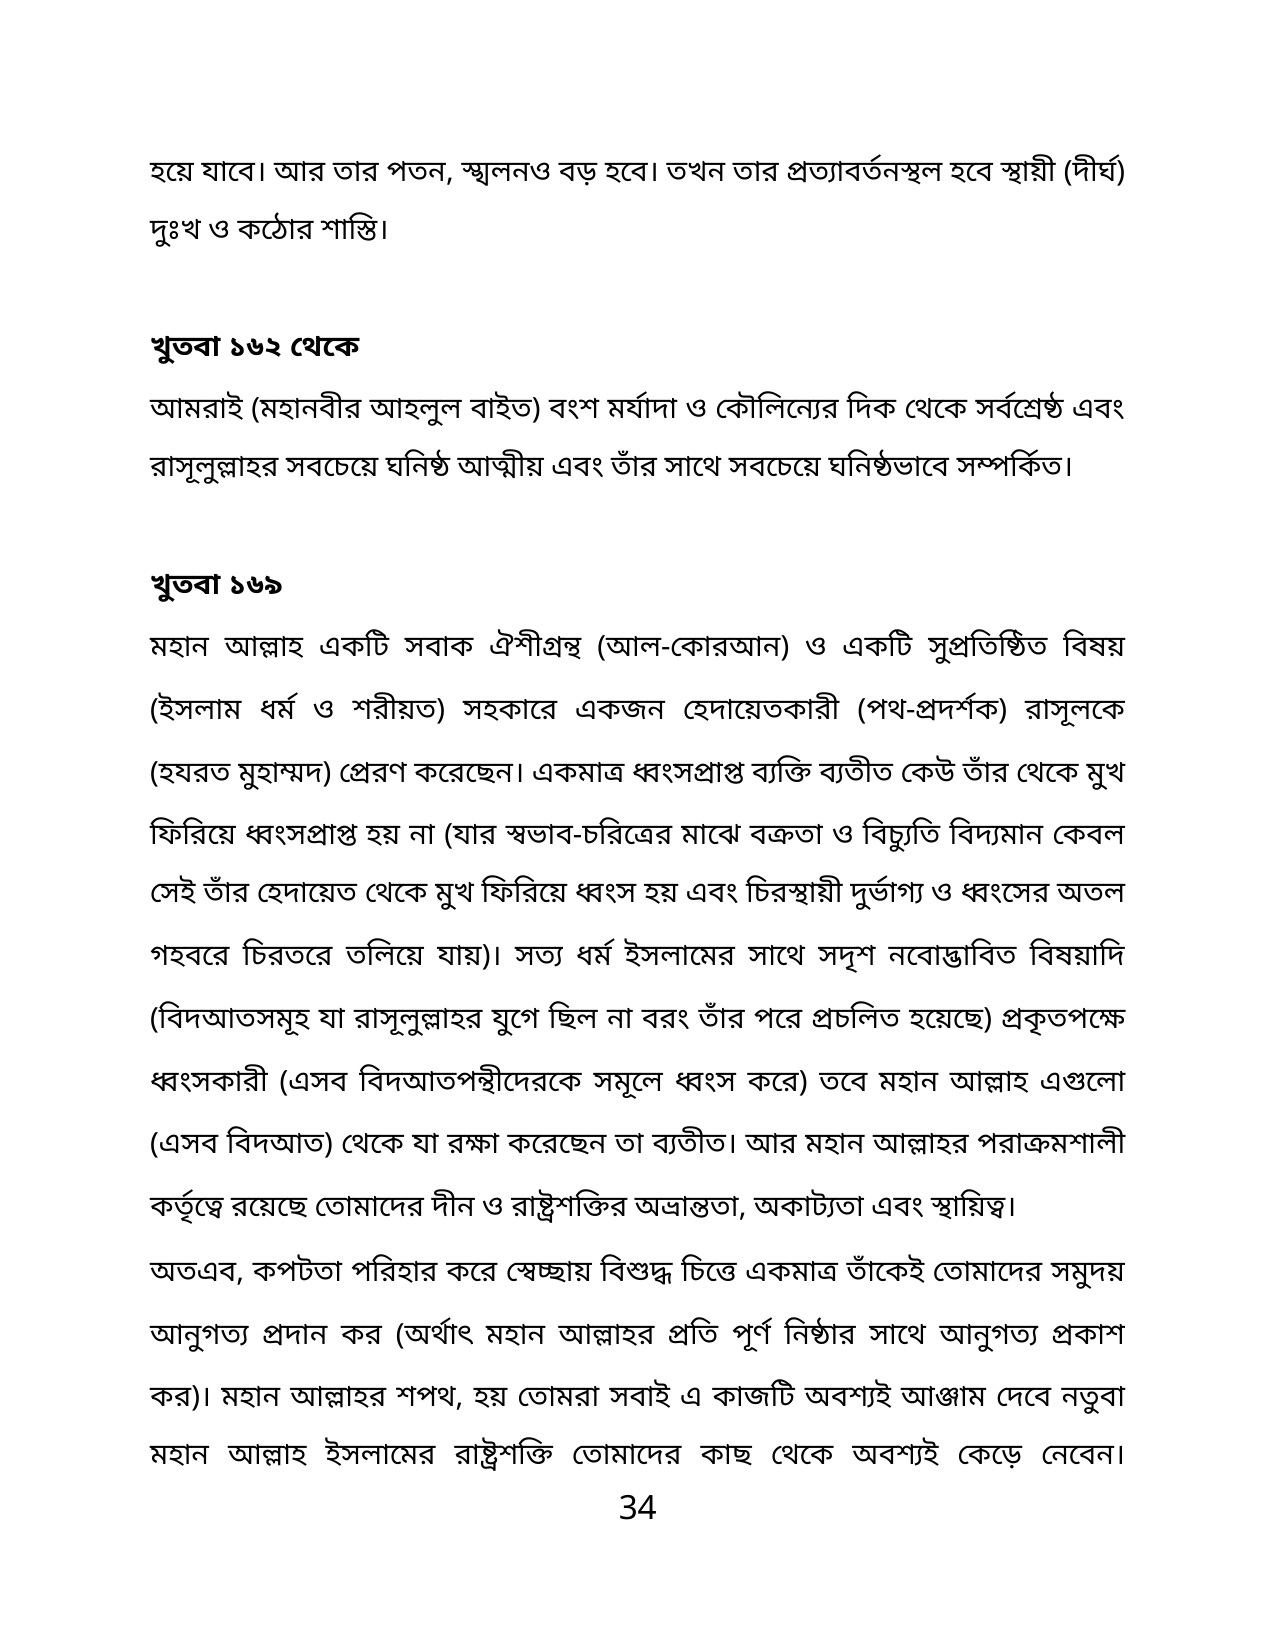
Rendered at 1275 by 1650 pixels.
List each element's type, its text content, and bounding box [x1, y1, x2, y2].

text মহান আল্লাহ একটি সবাক ঐশীগ্রন্থ (আল-কোরআন) ও একটি সুপ্রতিষ্ঠিত বিষয় (ইসলাম ধর্ম ও শরীয়ত) সহকারে একজন হেদায়েতকারী (পথ-প্রদর্শক) রাসূলকে (হযরত মুহাম্মদ) প্রেরণ করেছেন। একমাত্র ধ্বংসপ্রাপ্ত ব্যক্তি ব্যতীত কেউ তাঁর থেকে মুখ ফিরিয়ে ধ্বংসপ্রাপ্ত হয় না (যার স্বভাব-চরিত্রের মাঝে বক্রতা ও বিচ্যুতি বিদ্যমান কেবল সেই তাঁর হেদায়েত থেকে মুখ ফিরিয়ে ধ্বংস হয় এবং চিরস্থায়ী দুর্ভাগ্য ও ধ্বংসের অতল গহবরে চিরতরে তলিয়ে যায়)। সত্য ধর্ম ইসলামের সাথে সদৃশ নবোদ্ভাবিত বিষয়াদি (বিদআতসমূহ যা রাসূলুল্লাহর যুগে ছিল না বরং তাঁর পরে প্রচলিত হয়েছে) প্রকৃতপক্ষে ধ্বংসকারী (এসব বিদআতপন্থীদেরকে সমূলে ধ্বংস করে) তবে মহান আল্লাহ এগুলো (এসব বিদআত) থেকে যা রক্ষা করেছেন তা ব্যতীত। আর মহান আল্লাহর পরাক্রমশালী কর্তৃত্বে রয়েছে তোমাদের দীন ও রাষ্ট্রশক্তির অভ্রান্ততা, অকাট্যতা এবং স্থায়িত্ব। [150, 625, 1125, 1229]
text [150, 1250, 1125, 1477]
text খুতবা ১৬৯ [150, 567, 1125, 606]
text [150, 150, 1125, 251]
text খুতবা ১৬২ থেকে [150, 330, 1125, 368]
text আমরাই (মহানবীর আহলুল বাইত) বংশ মর্যাদা ও কৌলিন্যের দিক থেকে সর্বশ্রেষ্ঠ এবং রাসূলুল্লাহর সবচেয়ে ঘনিষ্ঠ আত্মীয় এবং তাঁর সাথে সবচেয়ে ঘনিষ্ঠভাবে সম্পর্কিত। [150, 388, 1125, 488]
